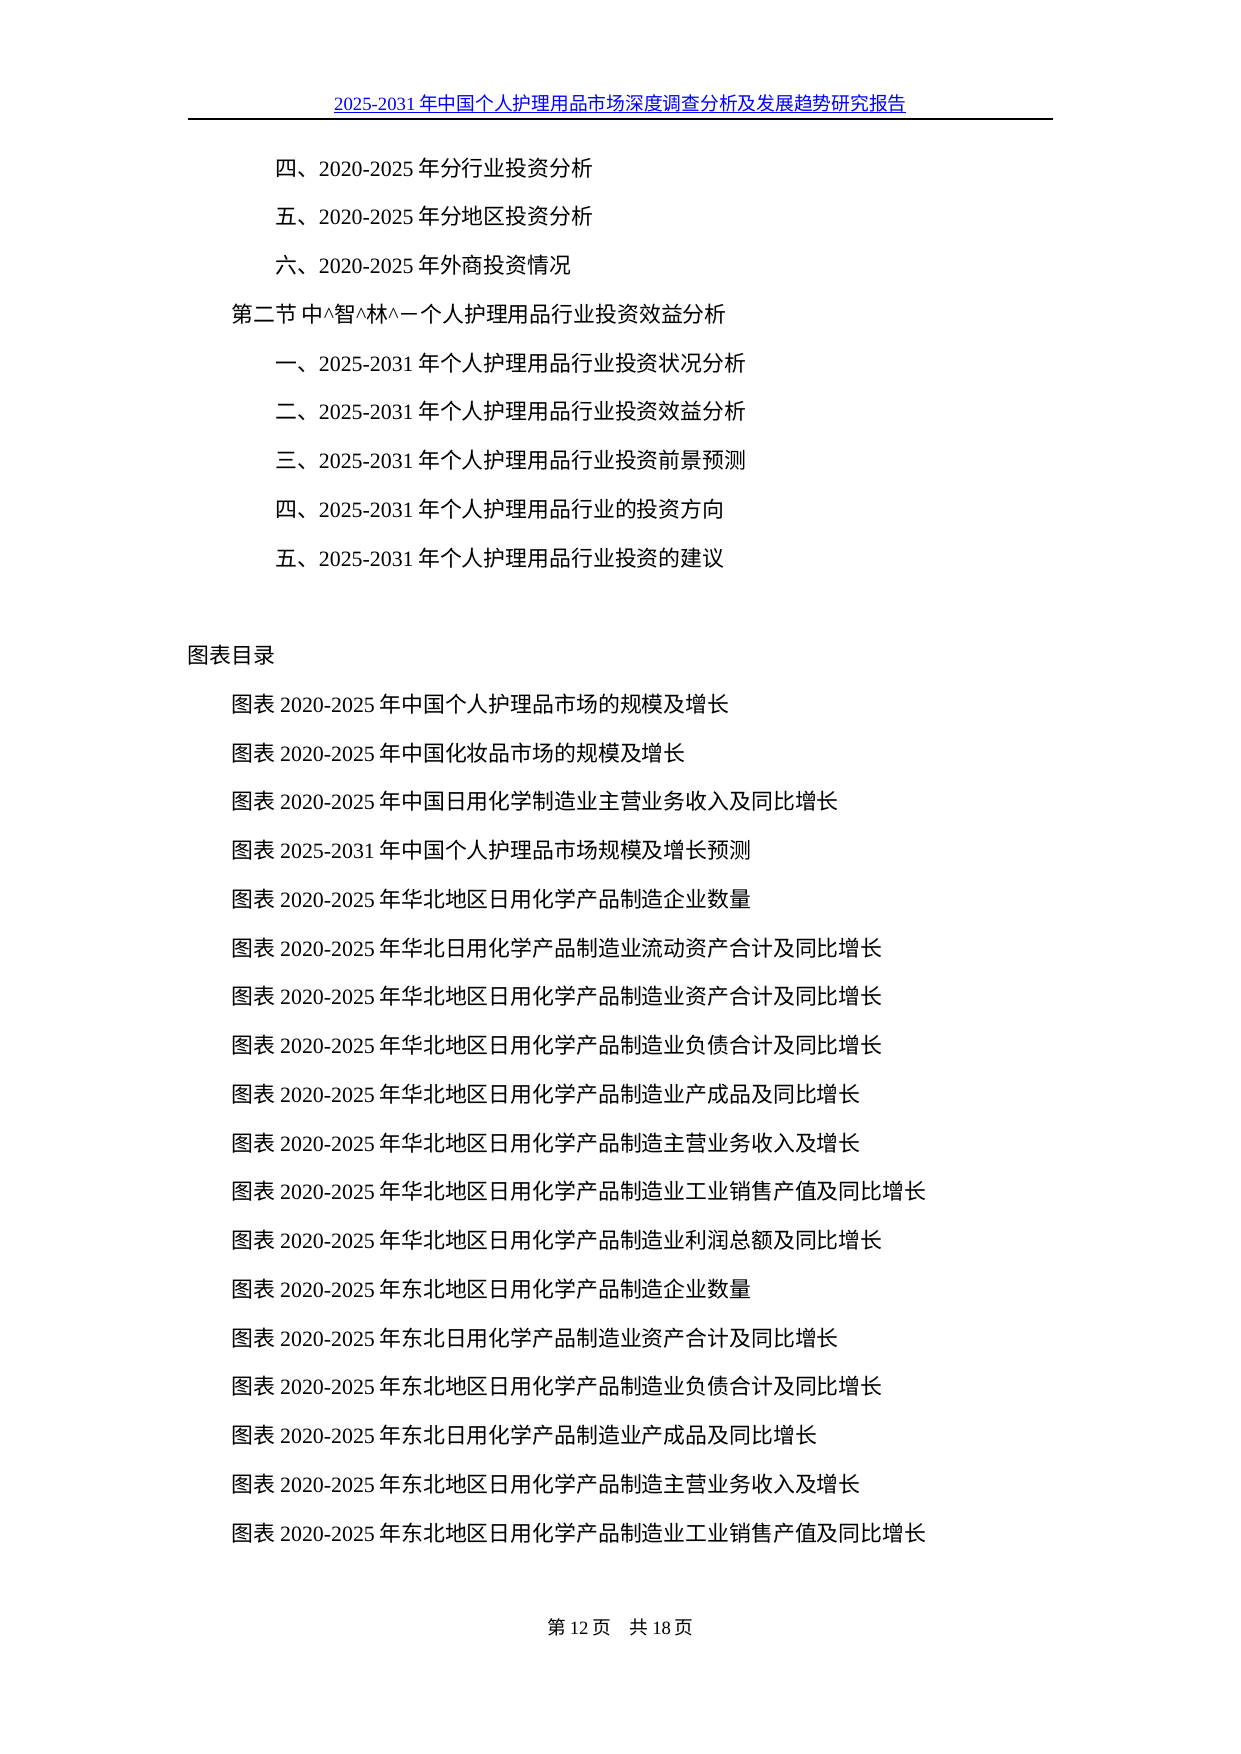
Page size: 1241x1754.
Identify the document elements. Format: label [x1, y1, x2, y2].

text [187, 150, 1053, 1548]
